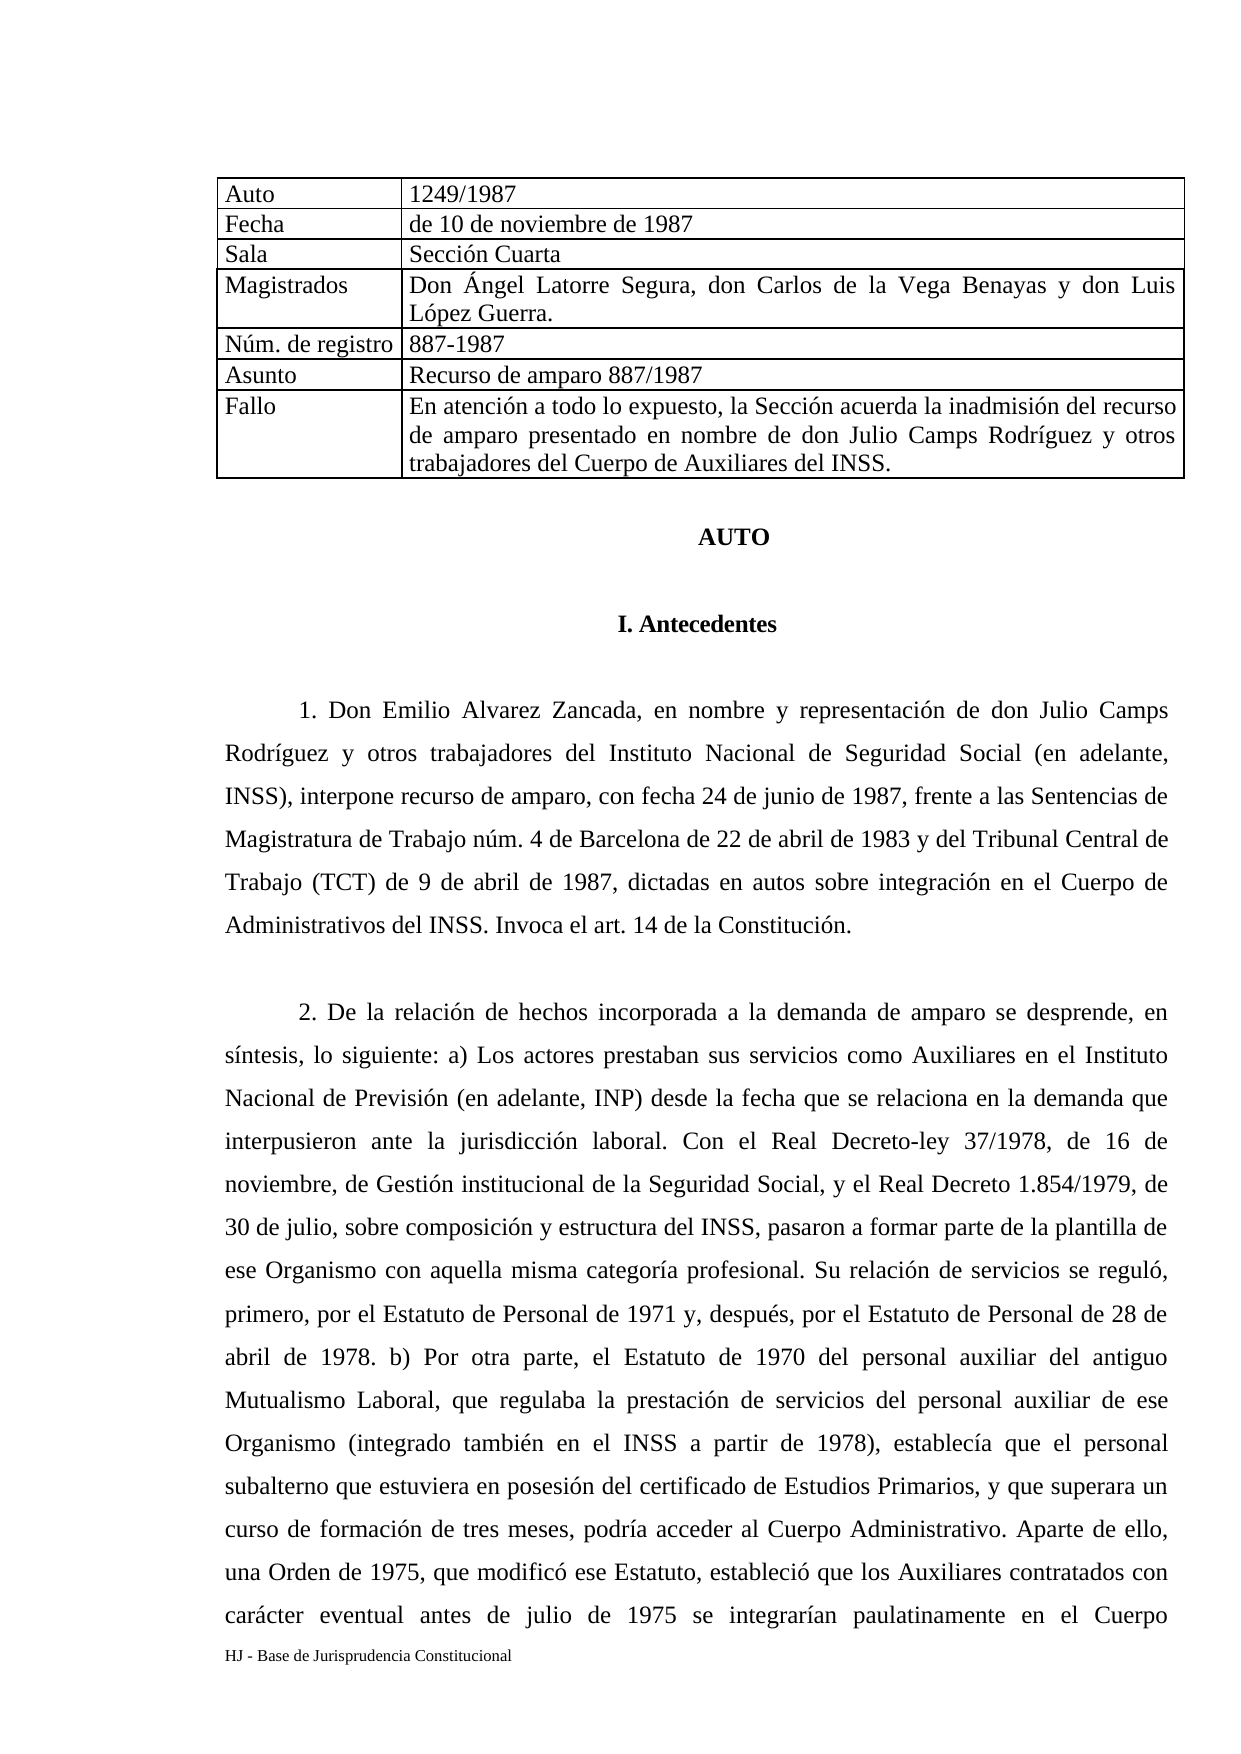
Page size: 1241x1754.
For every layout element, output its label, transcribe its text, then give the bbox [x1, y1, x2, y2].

text I. Antecedentes [224, 609, 1169, 637]
table_cell Fecha [218, 209, 401, 238]
table_cell Recurso de amparo 887/1987 [403, 360, 1183, 389]
table_header Auto [218, 179, 401, 207]
table_cell Fallo [218, 391, 401, 477]
table_cell Don Ángel Latorre Segura, don Carlos de la Vega Benayas y don Luis López Guerra. [403, 270, 1183, 327]
text 1. Don Emilio Alvarez Zancada, en nombre y representación de don Julio Camps Rodríguez y otros trabajadores del Instituto Nacional de Seguridad Social (en adelante, INSS), interpone recurso de amparo, con fecha 24 de junio de 1987, frente a las Sentencias de Magistratura de Trabajo núm. 4 de Barcelona de 22 de abril de 1983 y del Tribunal Central de Trabajo (TCT) de 9 de abril de 1987, dictadas en autos sobre integración en el Cuerpo de Administrativos del INSS. Invoca el art. 14 de la Constitución. [224, 695, 1169, 939]
table_cell Núm. de registro [218, 329, 401, 358]
table_cell Magistrados [218, 270, 401, 327]
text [224, 997, 1169, 1629]
text AUTO [224, 522, 1169, 551]
table_cell En atención a todo lo expuesto, la Sección acuerda la inadmisión del recurso de amparo presentado en nombre de don Julio Camps Rodríguez y otros trabajadores del Cuerpo de Auxiliares del INSS. [403, 391, 1183, 477]
table_cell de 10 de noviembre de 1987 [402, 209, 1184, 238]
table_header 1249/1987 [402, 179, 1184, 207]
table_cell Asunto [218, 360, 401, 389]
table_cell 887-1987 [403, 329, 1183, 358]
table_cell Sala [218, 240, 401, 268]
table_cell Sección Cuarta [402, 240, 1184, 268]
